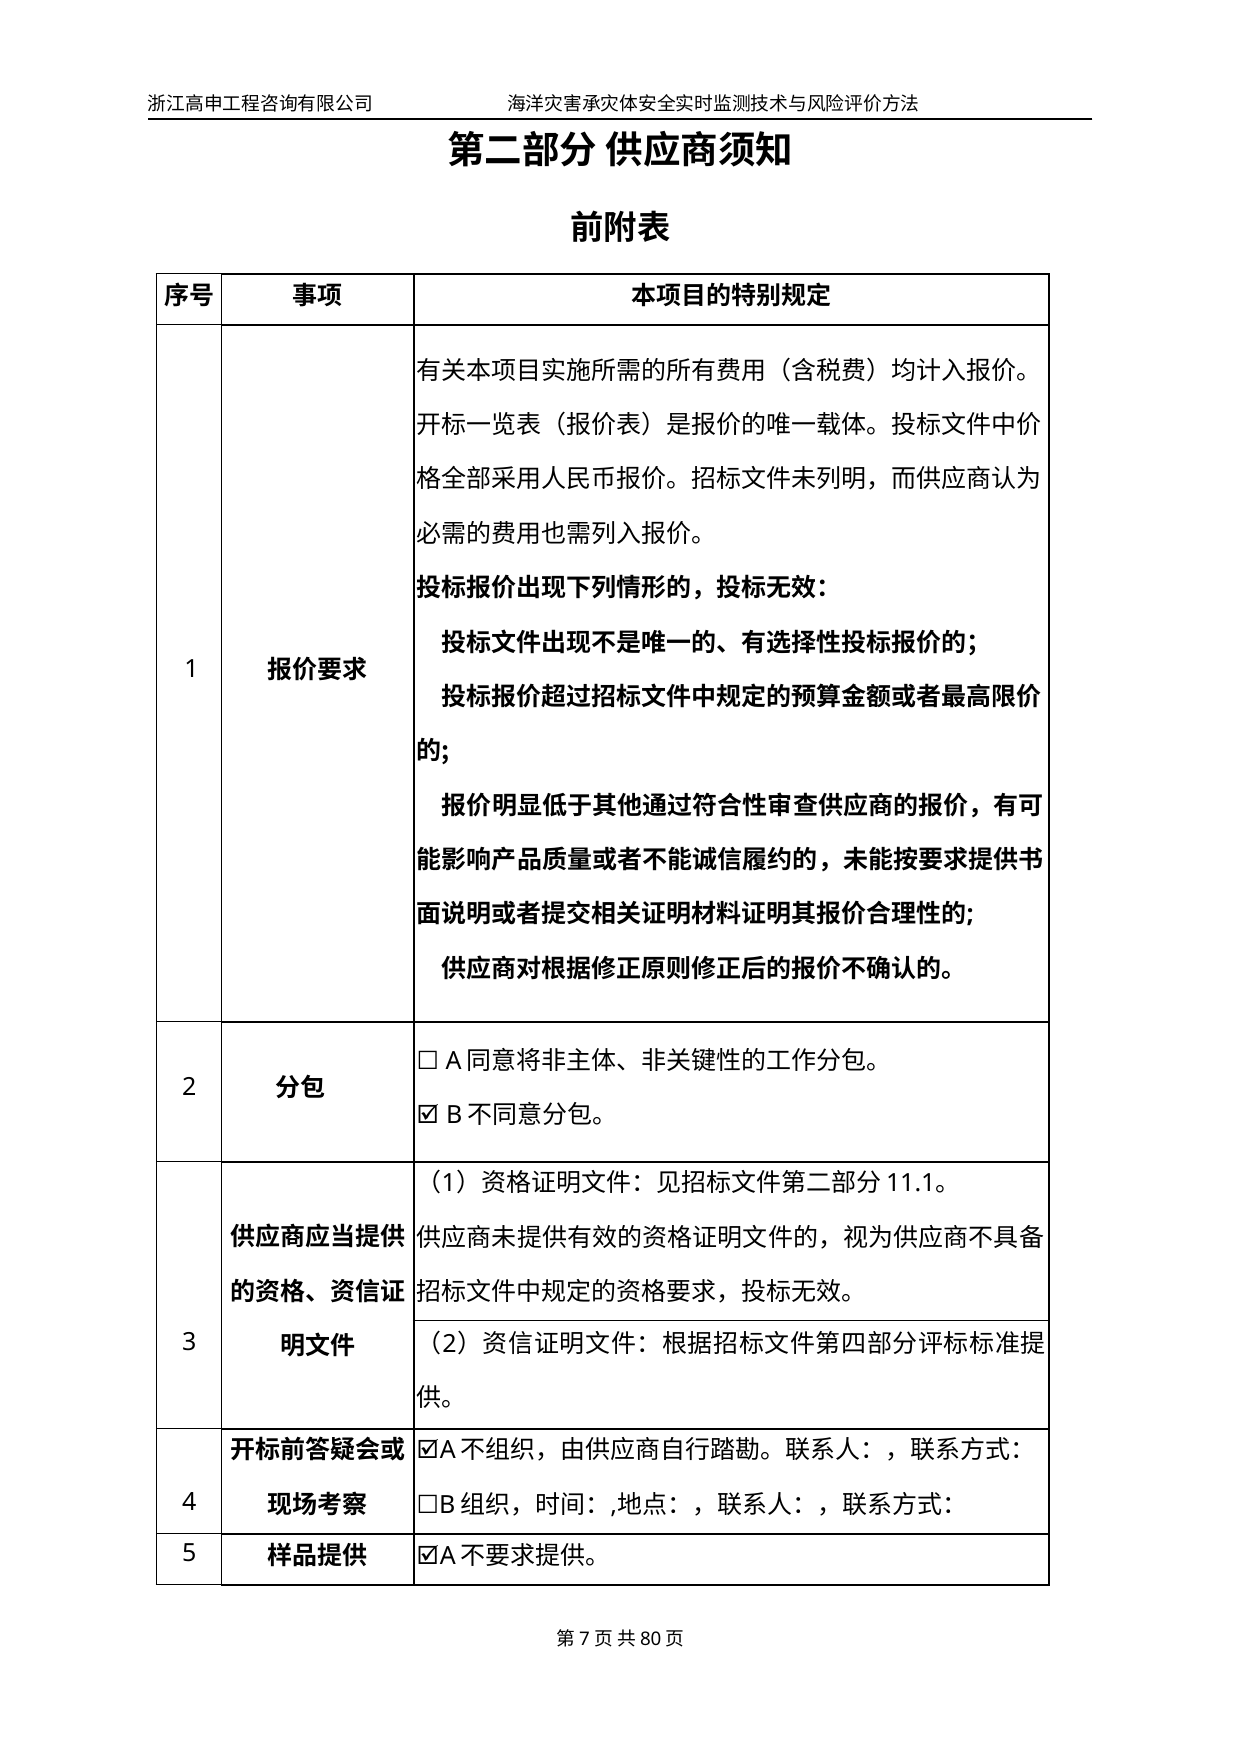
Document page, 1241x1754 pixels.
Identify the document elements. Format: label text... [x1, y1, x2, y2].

table_cell 5 [157, 1534, 221, 1584]
table_cell 1 [157, 325, 221, 1021]
table_cell 样品提供 [222, 1535, 413, 1584]
table_cell （1）资格证明文件：见招标文件第二部分11.1。 供应商未提供有效的资格证明文件的，视为供应商不具备招标文件中规定的资格要求，投标无效。 [415, 1163, 1048, 1320]
text 第二部分 供应商须知 [148, 120, 1092, 174]
table_cell 有关本项目实施所需的所有费用（含税费）均计入报价。开标一览表（报价表）是报价的唯一载体。投标文件中价格全部采用人民币报价。招标文件未列明，而供应商认为必需的费用也需列入报价。 投标报价出现下列情形的，投标无效： 投标文件出现不是唯一的、有选择性投标报价的； 投标报价超过招标文件中规定的预算金额或者最高限价的; 报价明显低于其他通过符合性审查供应商的报价，有可能影响产品质量或者不能诚信履约的，未能按要求提供书面说明或者提交相关证明材料证明其报价合理性的; 供应商对根据修正原则修正后的报价不确认的。 [415, 326, 1048, 1021]
table_cell 分包 [222, 1023, 413, 1161]
table_cell 供应商应当提供的资格、资信证明文件 [222, 1163, 413, 1428]
table_header 本项目的特别规定 [415, 275, 1048, 324]
table_header 事项 [222, 275, 413, 324]
table_cell （2）资信证明文件：根据招标文件第四部分评标标准提供。 [415, 1321, 1048, 1428]
table_cell 开标前答疑会或现场考察 [222, 1430, 413, 1533]
table_cell ☐ A同意将非主体、非关键性的工作分包。 B不同意分包。 [415, 1023, 1048, 1161]
table_cell 4 [157, 1429, 221, 1533]
table_header 序号 [157, 274, 221, 324]
text 前附表 [148, 201, 1092, 249]
table_cell 3 [157, 1162, 221, 1428]
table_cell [415, 1535, 1048, 1584]
table_cell A不组织，由供应商自行踏勘。联系人：，联系方式： ☐B组织，时间：,地点：，联系人：，联系方式： [415, 1430, 1048, 1533]
table_cell 报价要求 [222, 326, 413, 1021]
table_cell 2 [157, 1022, 221, 1161]
